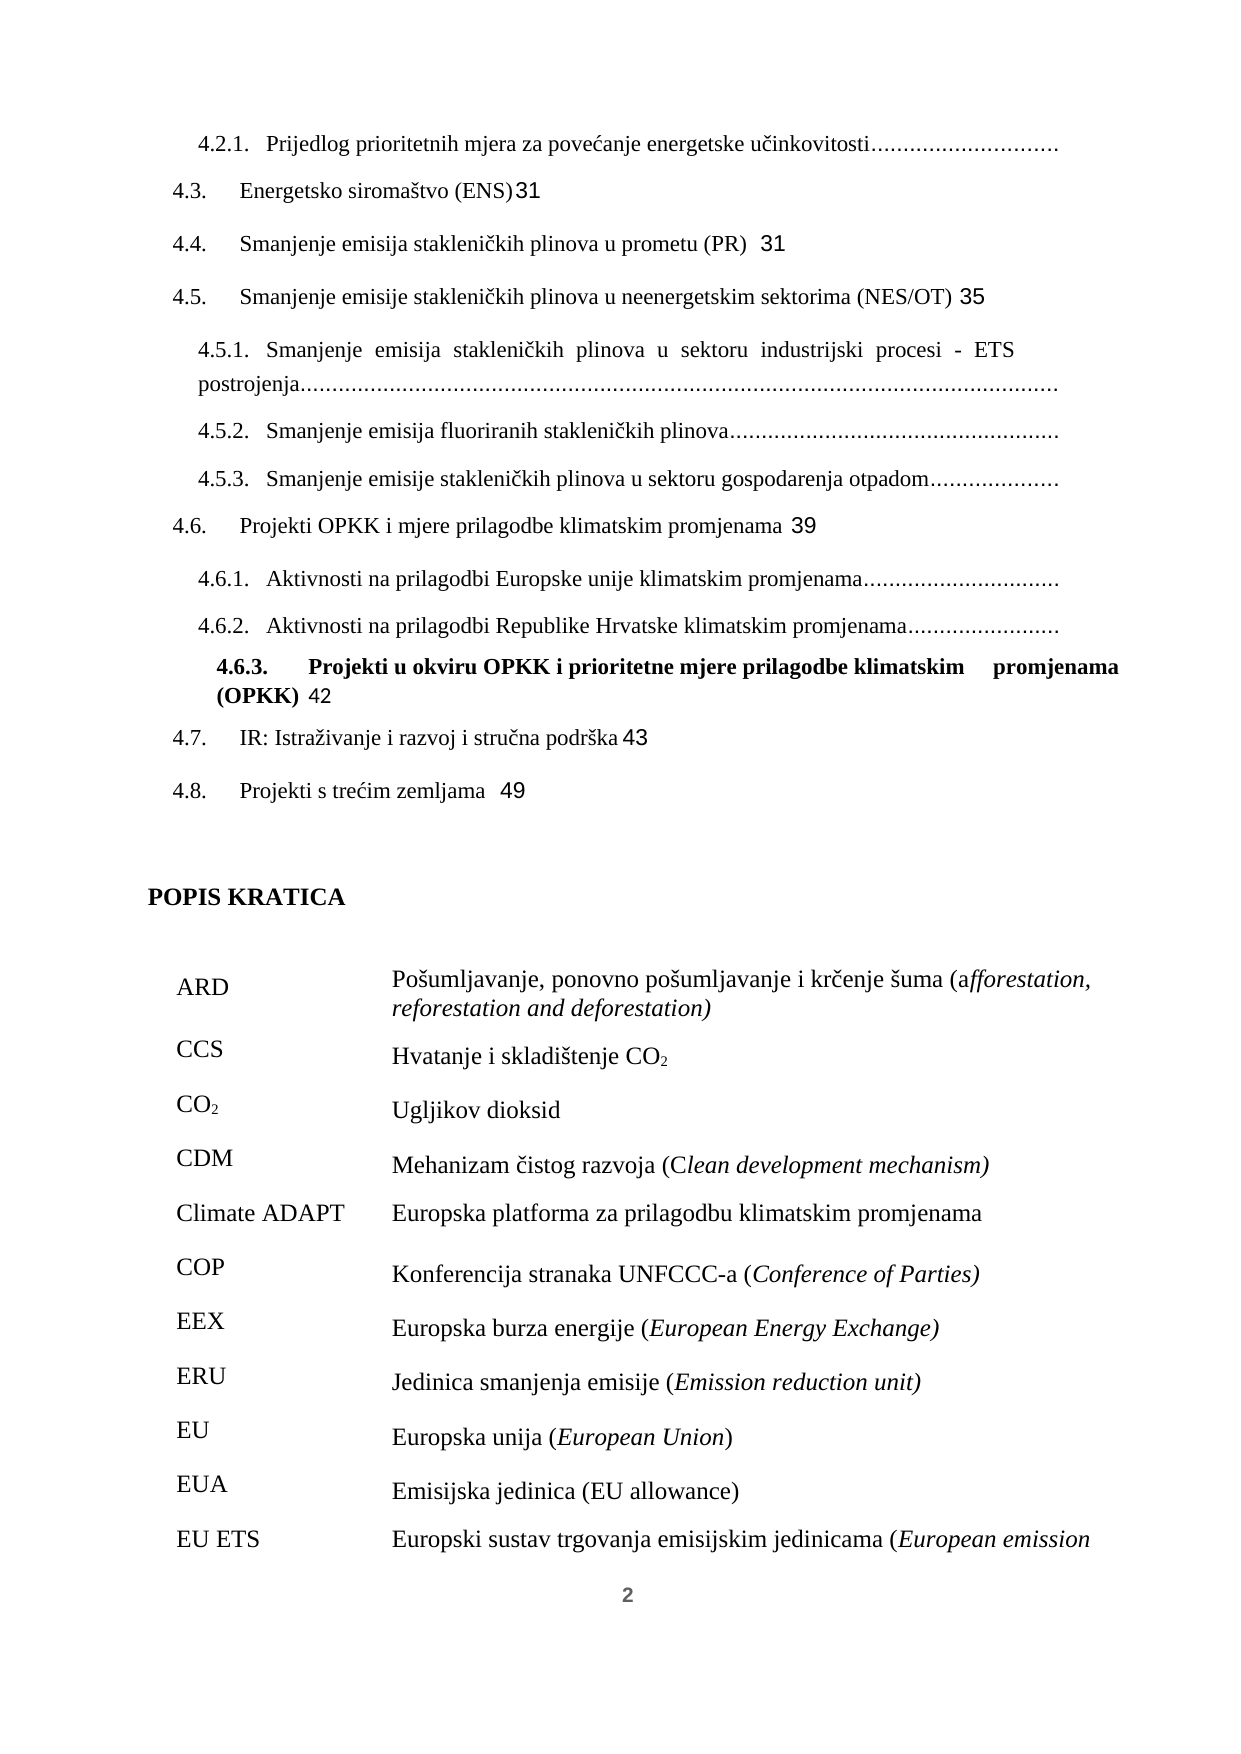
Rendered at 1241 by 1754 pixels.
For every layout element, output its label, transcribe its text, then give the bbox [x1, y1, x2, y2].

text POPIS KRATICA [148, 882, 1122, 911]
table_header [154, 952, 1116, 1566]
